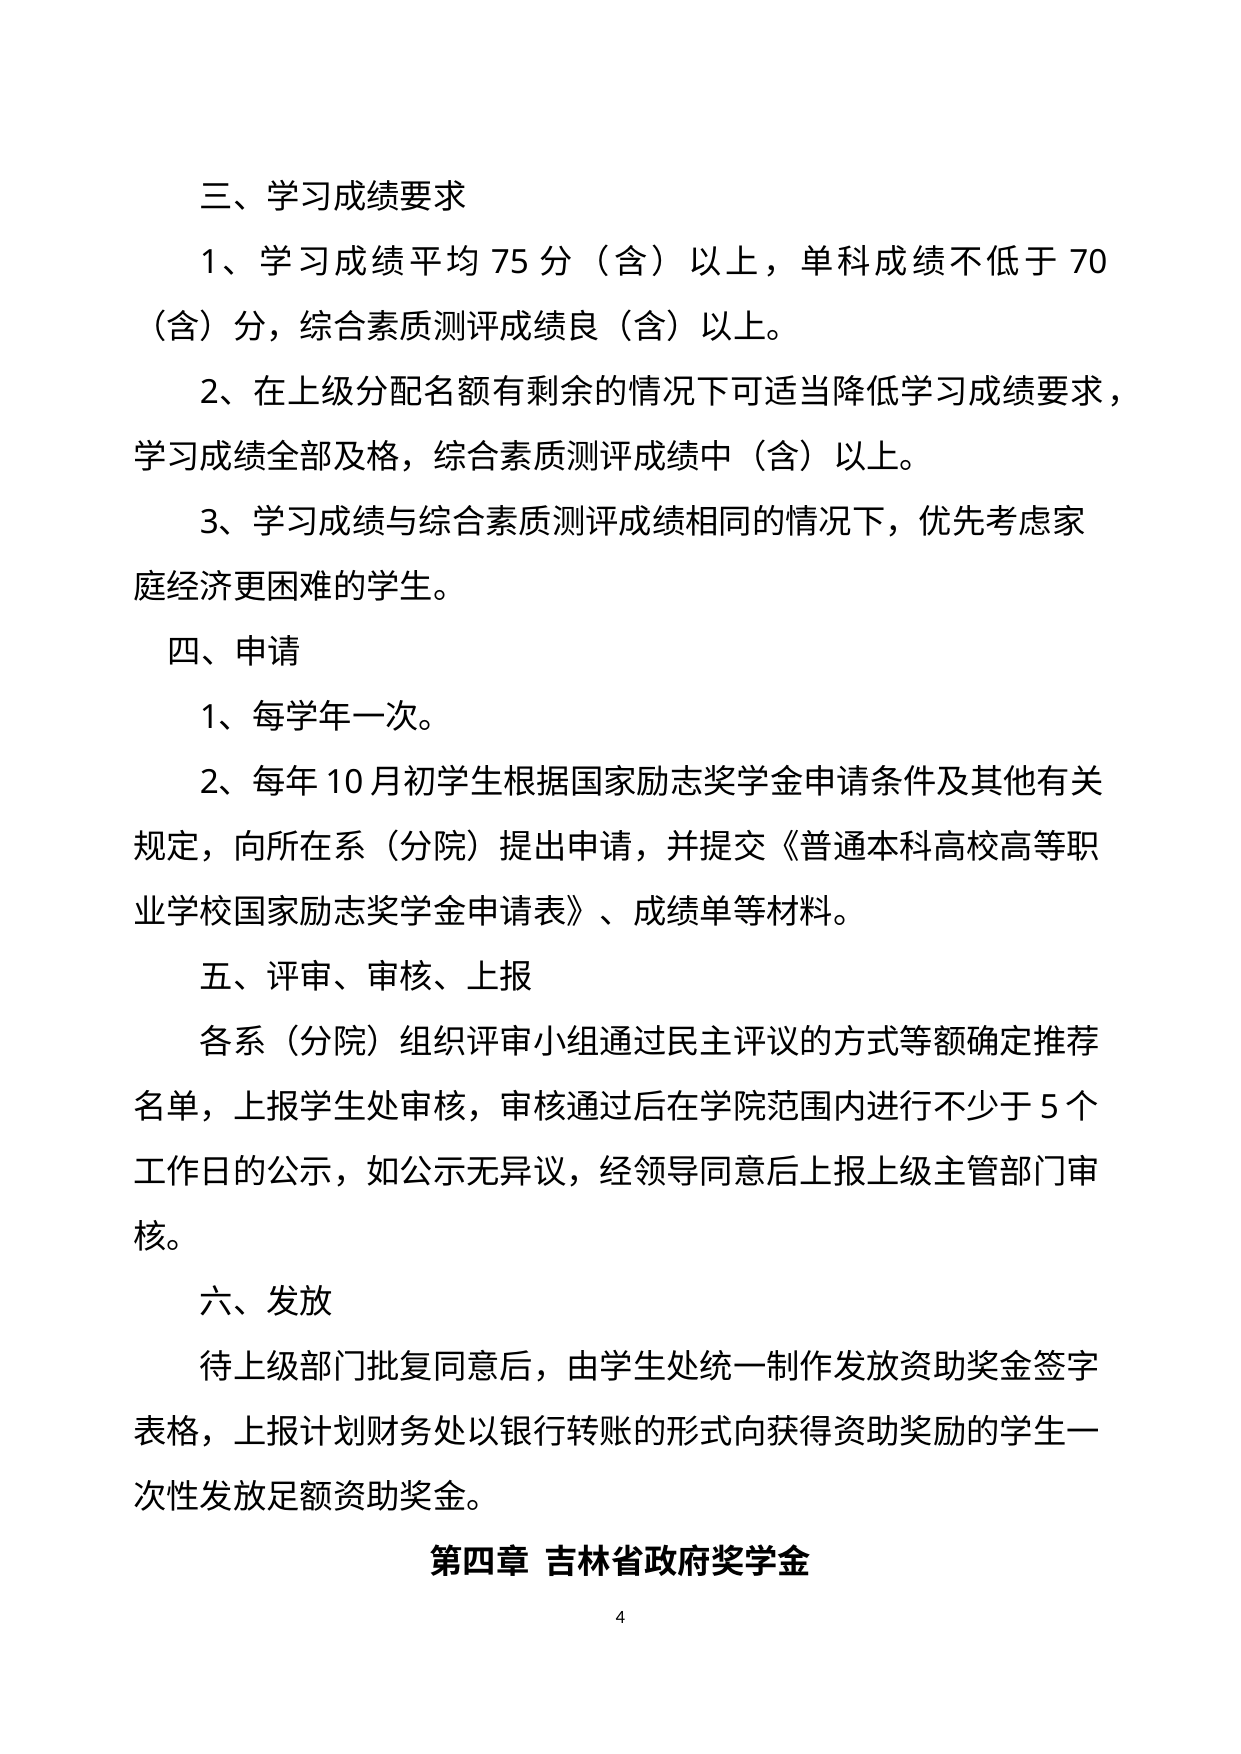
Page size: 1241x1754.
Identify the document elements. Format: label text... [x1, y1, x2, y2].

text 第四章 吉林省政府奖学金 [133, 1527, 1107, 1592]
text 2、在上级分配名额有剩余的情况下可适当降低学习成绩要求，学习成绩全部及格，综合素质测评成绩中（含）以上。 [133, 357, 1107, 487]
text 六、发放 [133, 1267, 1107, 1332]
text 各系（分院）组织评审小组通过民主评议的方式等额确定推荐名单，上报学生处审核，审核通过后在学院范围内进行不少于5个工作日的公示，如公示无异议，经领导同意后上报上级主管部门审核。 [133, 1007, 1107, 1267]
text 1、学习成绩平均75分（含）以上，单科成绩不低于70（含）分，综合素质测评成绩良（含）以上。 [133, 227, 1107, 357]
text 3、学习成绩与综合素质测评成绩相同的情况下，优先考虑家庭经济更困难的学生。 四、申请 [133, 487, 1107, 682]
text 五、评审、审核、上报 [133, 942, 1107, 1007]
text 三、学习成绩要求 [133, 162, 1107, 227]
text 1、每学年一次。 [133, 682, 1107, 747]
text 待上级部门批复同意后，由学生处统一制作发放资助奖金签字表格，上报计划财务处以银行转账的形式向获得资助奖励的学生一次性发放足额资助奖金。 [133, 1332, 1107, 1527]
text 2、每年10月初学生根据国家励志奖学金申请条件及其他有关规定，向所在系（分院）提出申请，并提交《普通本科高校高等职业学校国家励志奖学金申请表》、成绩单等材料。 [133, 747, 1107, 942]
